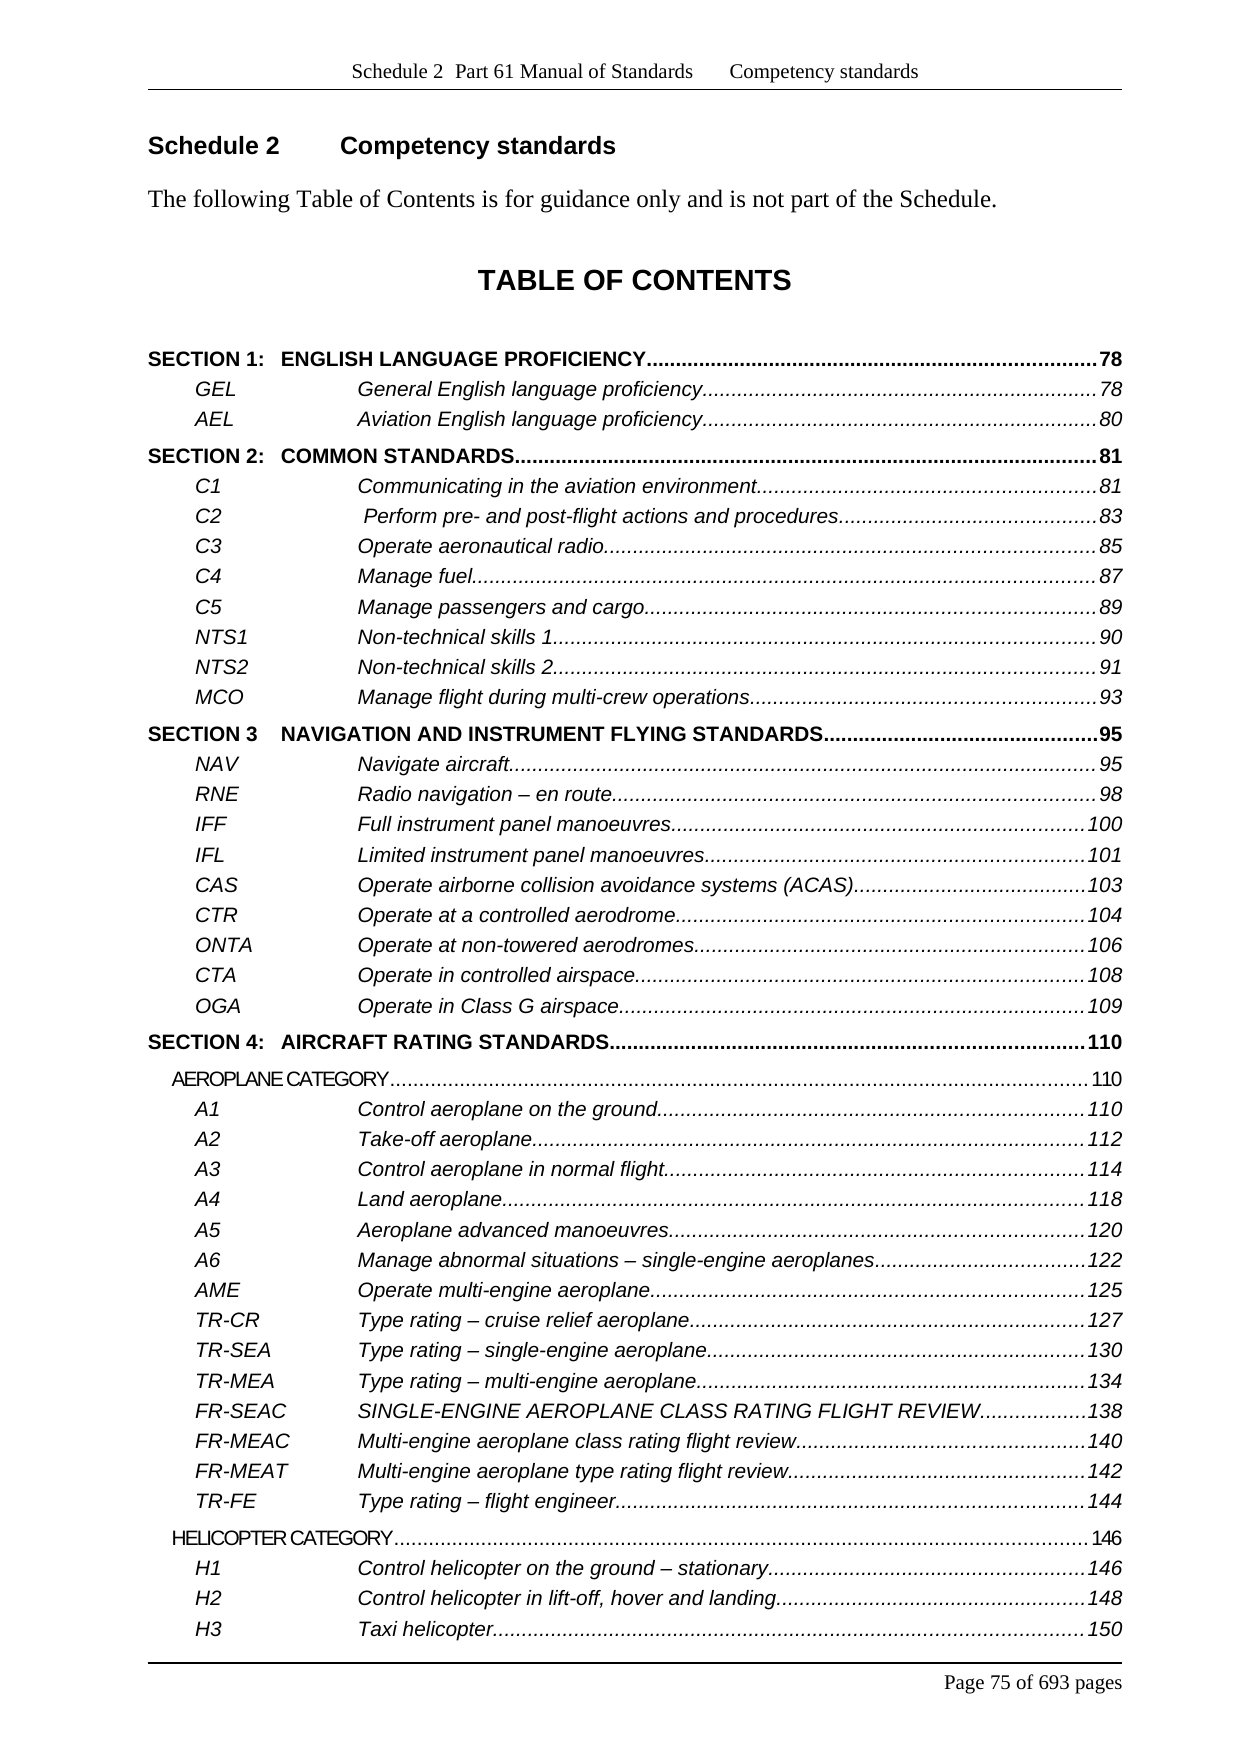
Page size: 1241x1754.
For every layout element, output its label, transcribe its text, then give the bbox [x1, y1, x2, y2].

text TR-MEA Type rating – multi-engine aeroplane 134 [195, 1368, 1063, 1392]
text CAS Operate airborne collision avoidance systems (ACAS) 103 [195, 873, 1063, 897]
text NTS2 Non-technical skills 2 91 [195, 655, 1063, 679]
text A4 Land aeroplane 118 [195, 1187, 1063, 1211]
text FR-SEAC SINGLE-ENGINE AEROPLANE CLASS RATING FLIGHT REVIEW 138 [195, 1399, 1063, 1423]
text NTS1 Non-technical skills 1 90 [195, 625, 1063, 649]
text C3 Operate aeronautical radio 85 [195, 534, 1063, 558]
text SECTION 3 NAVIGATION AND INSTRUMENT FLYING STANDARDS 95 [148, 722, 1063, 746]
text IFF Full instrument panel manoeuvres 100 [195, 812, 1063, 836]
text A2 Take-off aeroplane 112 [195, 1127, 1063, 1151]
text FR-MEAC Multi-engine aeroplane class rating flight review 140 [195, 1429, 1063, 1453]
text AME Operate multi-engine aeroplane 125 [195, 1278, 1063, 1302]
text The following Table of Contents is for guidance only and is not part of the Schedule. [148, 184, 1122, 213]
text SECTION 4: AIRCRAFT RATING STANDARDS 110 [148, 1030, 1063, 1054]
text C4 Manage fuel 87 [195, 564, 1063, 588]
text C2 Perform pre- and post-flight actions and procedures 83 [195, 504, 1063, 528]
text TR-SEA Type rating – single-engine aeroplane 130 [195, 1338, 1063, 1362]
text TR-CR Type rating – cruise relief aeroplane 127 [195, 1308, 1063, 1332]
text C1 Communicating in the aviation environment 81 [195, 474, 1063, 498]
text A1 Control aeroplane on the ground 110 [195, 1097, 1063, 1121]
text NAV Navigate aircraft 95 [195, 752, 1063, 776]
subtitle Schedule 2 Competency standards [148, 131, 1122, 159]
text C5 Manage passengers and cargo 89 [195, 594, 1063, 618]
text HELICOPTER CATEGORY 146 [171, 1526, 1063, 1550]
text A6 Manage abnormal situations – single-engine aeroplanes 122 [195, 1248, 1063, 1272]
text SECTION 1: ENGLISH LANGUAGE PROFICIENCY 78 [148, 347, 1063, 371]
text A3 Control aeroplane in normal flight 114 [195, 1157, 1063, 1181]
text SECTION 2: COMMON STANDARDS 81 [148, 443, 1063, 467]
text ONTA Operate at non-towered aerodromes 106 [195, 933, 1063, 957]
text MCO Manage flight during multi-crew operations 93 [195, 685, 1063, 709]
text IFL Limited instrument panel manoeuvres 101 [195, 842, 1063, 866]
text RNE Radio navigation – en route 98 [195, 782, 1063, 806]
text A5 Aeroplane advanced manoeuvres 120 [195, 1217, 1063, 1241]
text CTA Operate in controlled airspace 108 [195, 963, 1063, 987]
text CTR Operate at a controlled aerodrome 104 [195, 903, 1063, 927]
text AEL Aviation English language proficiency 80 [195, 407, 1063, 431]
text TR-FE Type rating – flight engineer 144 [195, 1489, 1063, 1513]
text H3 Taxi helicopter 150 [195, 1616, 1063, 1640]
text OGA Operate in Class G airspace 109 [195, 993, 1063, 1017]
subtitle TABLE OF CONTENTS [148, 263, 1122, 297]
text H1 Control helicopter on the ground – stationary 146 [195, 1556, 1063, 1580]
text AEROPLANE CATEGORY 110 [171, 1066, 1063, 1090]
text GEL General English language proficiency 78 [195, 377, 1063, 401]
text FR-MEAT Multi-engine aeroplane type rating flight review 142 [195, 1459, 1063, 1483]
text H2 Control helicopter in lift-off, hover and landing 148 [195, 1586, 1063, 1610]
